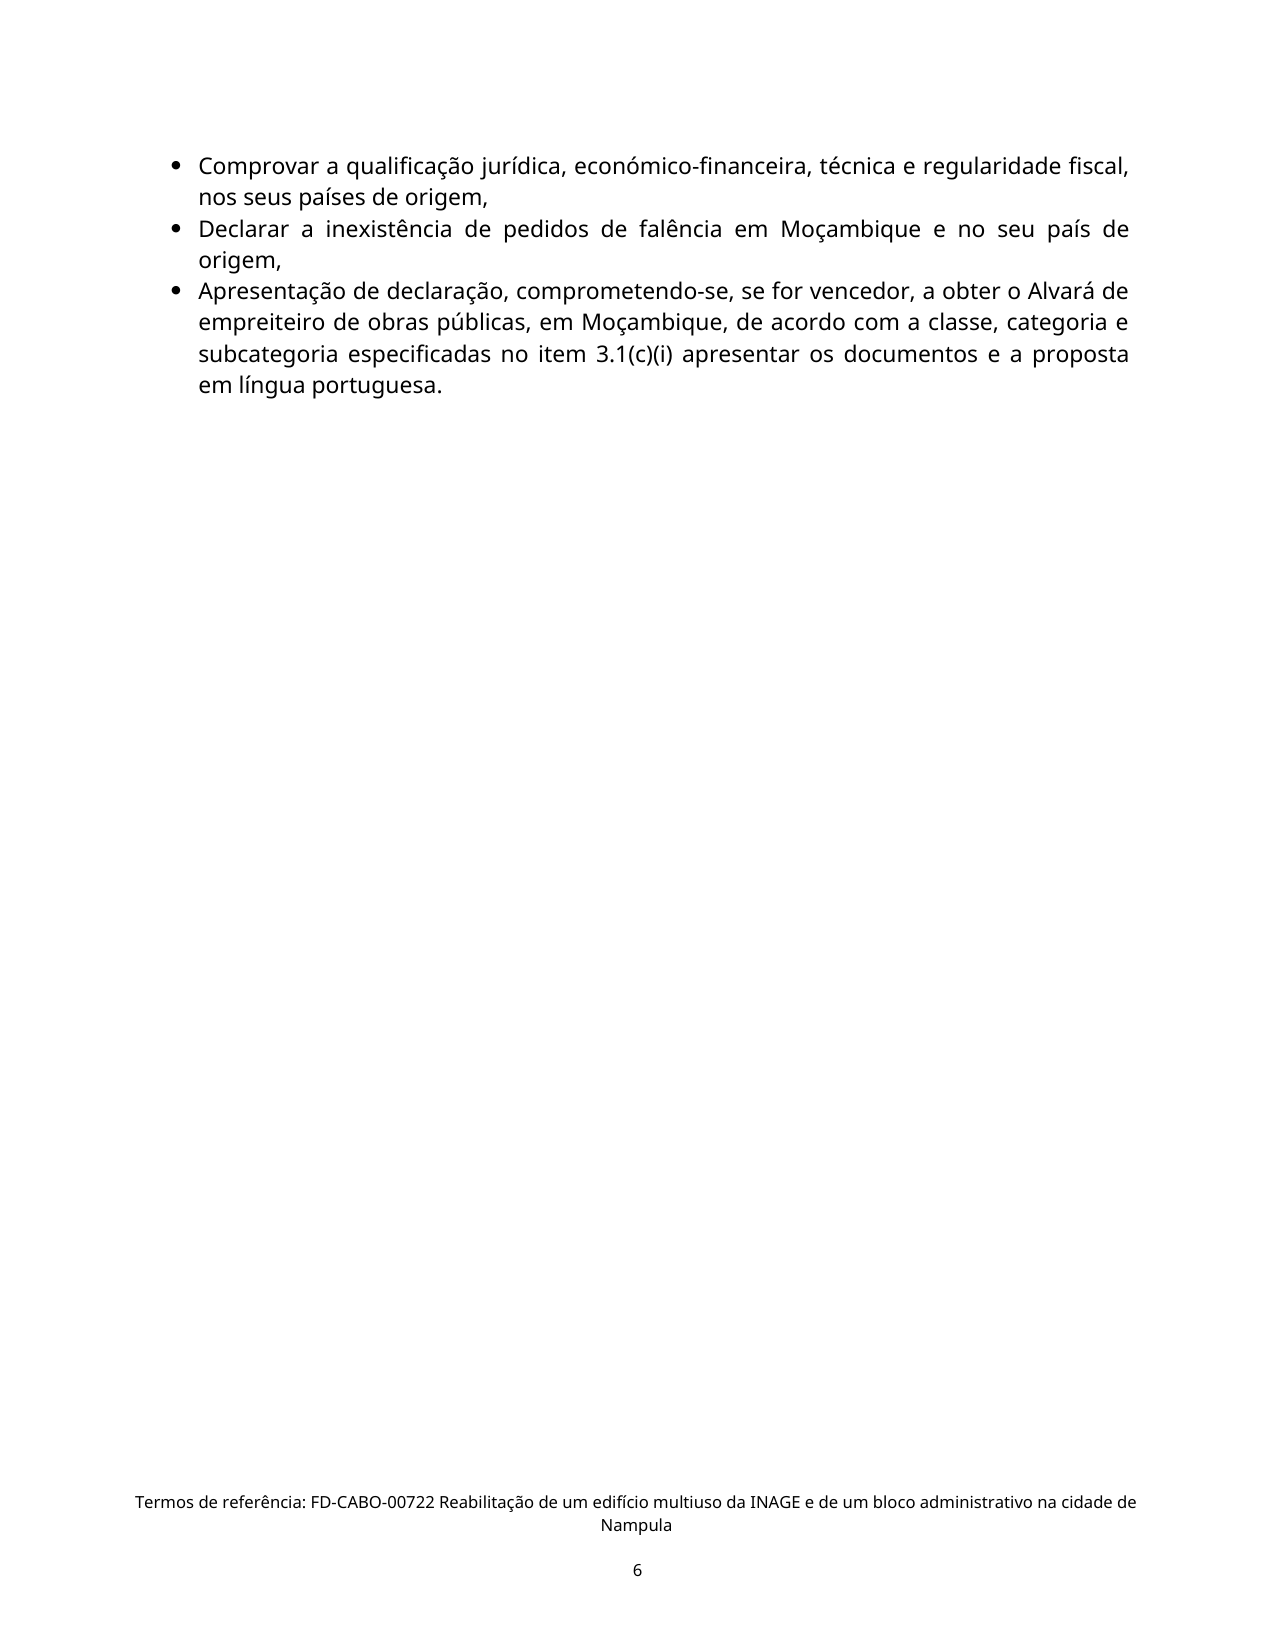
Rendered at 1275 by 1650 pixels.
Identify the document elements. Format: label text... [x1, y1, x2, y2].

list Comprovar a qualificação jurídica, económico-financeira, técnica e regularidade fiscal, nos seus países de origem, [172, 150, 1130, 212]
list Declarar a inexistência de pedidos de falência em Moçambique e no seu país de origem, [172, 212, 1130, 275]
list Apresentação de declaração, comprometendo-se, se for vencedor, a obter o Alvará de empreiteiro de obras públicas, em Moçambique, de acordo com a classe, categoria e subcategoria especificadas no item 3.1(c)(i) apresentar os documentos e a proposta em língua portuguesa. [172, 275, 1130, 400]
